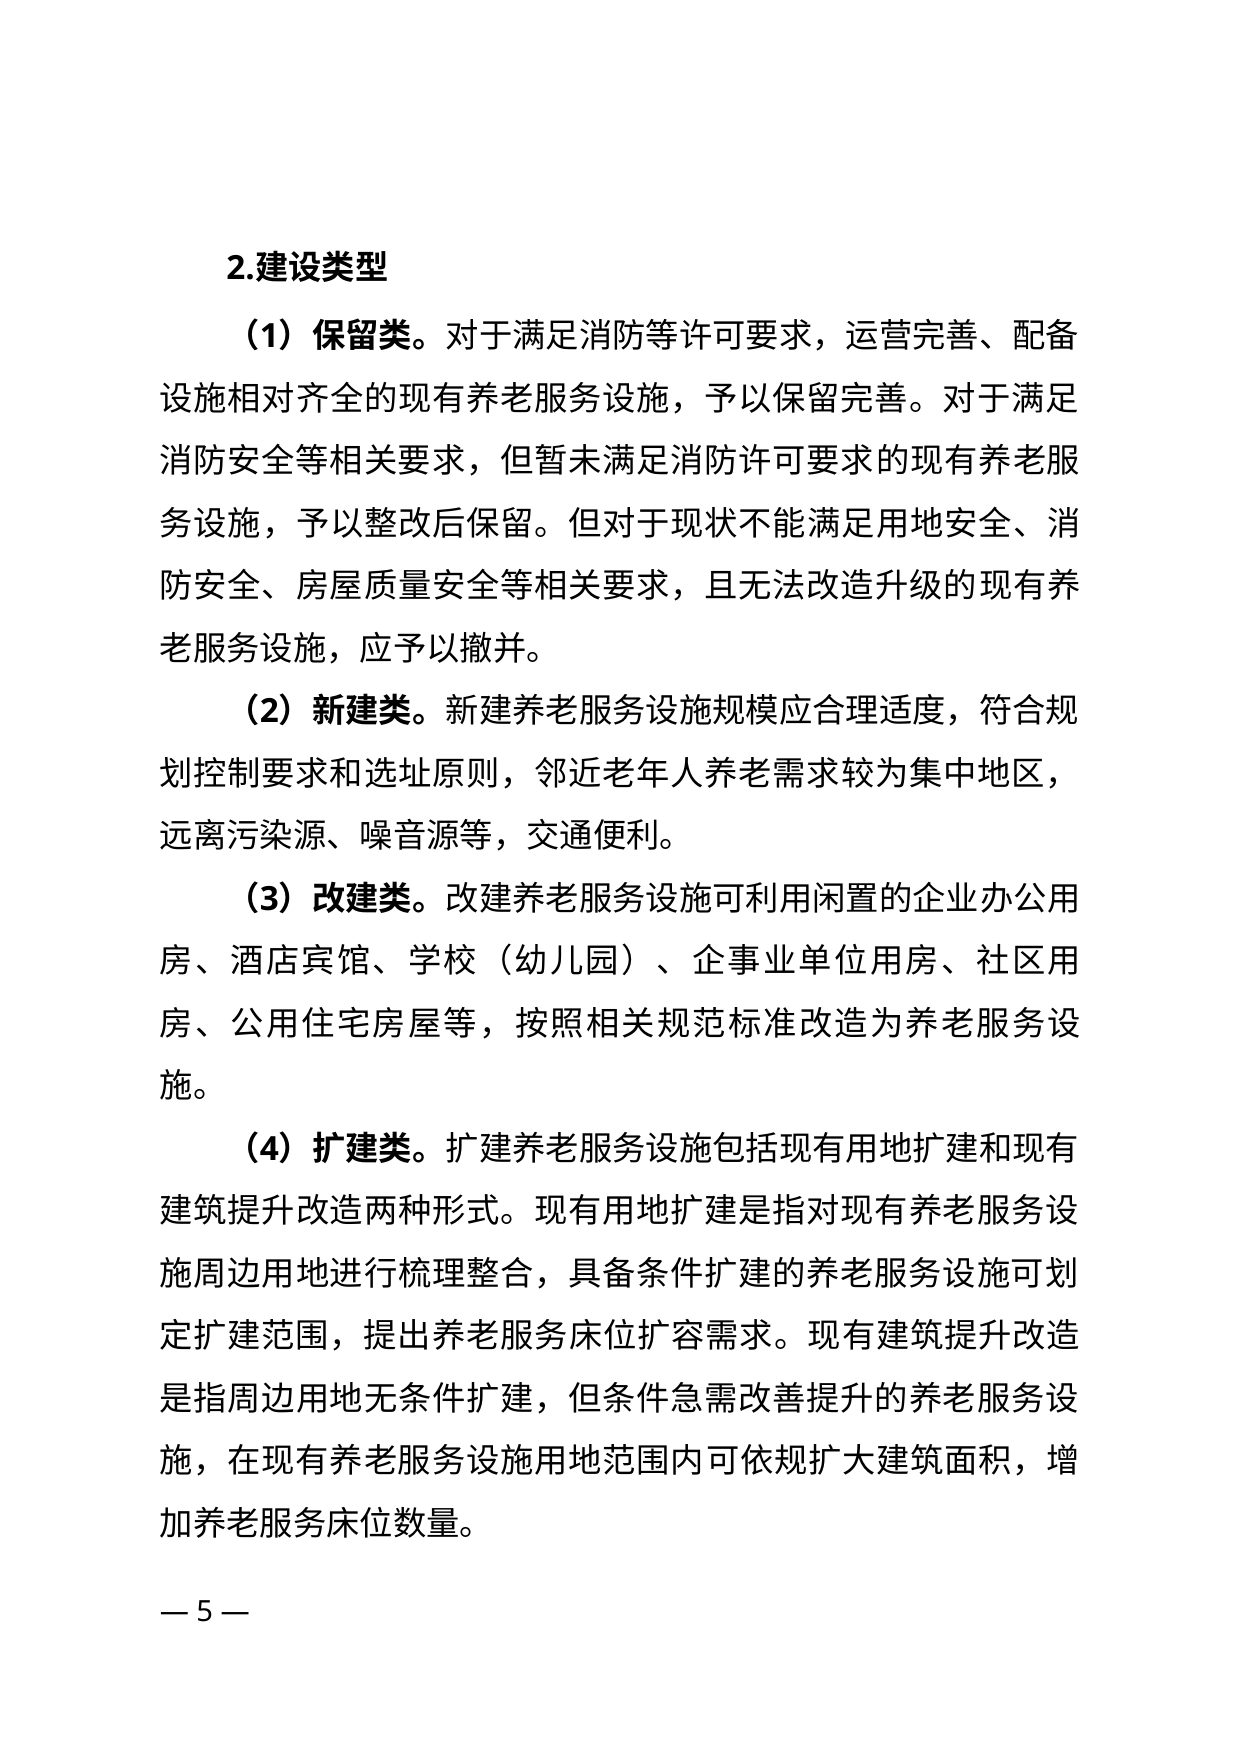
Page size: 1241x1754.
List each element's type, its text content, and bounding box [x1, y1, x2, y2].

text （1）保留类。对于满足消防等许可要求，运营完善、配备设施相对齐全的现有养老服务设施，予以保留完善。对于满足消防安全等相关要求，但暂未满足消防许可要求的现有养老服务设施，予以整改后保留。但对于现状不能满足用地安全、消防安全、房屋质量安全等相关要求，且无法改造升级的现有养老服务设施，应予以撤并。 [159, 297, 1081, 672]
text （2）新建类。新建养老服务设施规模应合理适度，符合规划控制要求和选址原则，邻近老年人养老需求较为集中地区，远离污染源、噪音源等，交通便利。 [159, 672, 1081, 860]
text 2.建设类型 [159, 232, 1081, 297]
text （3）改建类。改建养老服务设施可利用闲置的企业办公用房、酒店宾馆、学校（幼儿园）、企事业单位用房、社区用房、公用住宅房屋等，按照相关规范标准改造为养老服务设施。 [159, 860, 1081, 1110]
text （4）扩建类。扩建养老服务设施包括现有用地扩建和现有建筑提升改造两种形式。现有用地扩建是指对现有养老服务设施周边用地进行梳理整合，具备条件扩建的养老服务设施可划定扩建范围，提出养老服务床位扩容需求。现有建筑提升改造是指周边用地无条件扩建，但条件急需改善提升的养老服务设施，在现有养老服务设施用地范围内可依规扩大建筑面积，增加养老服务床位数量。 [159, 1110, 1081, 1547]
